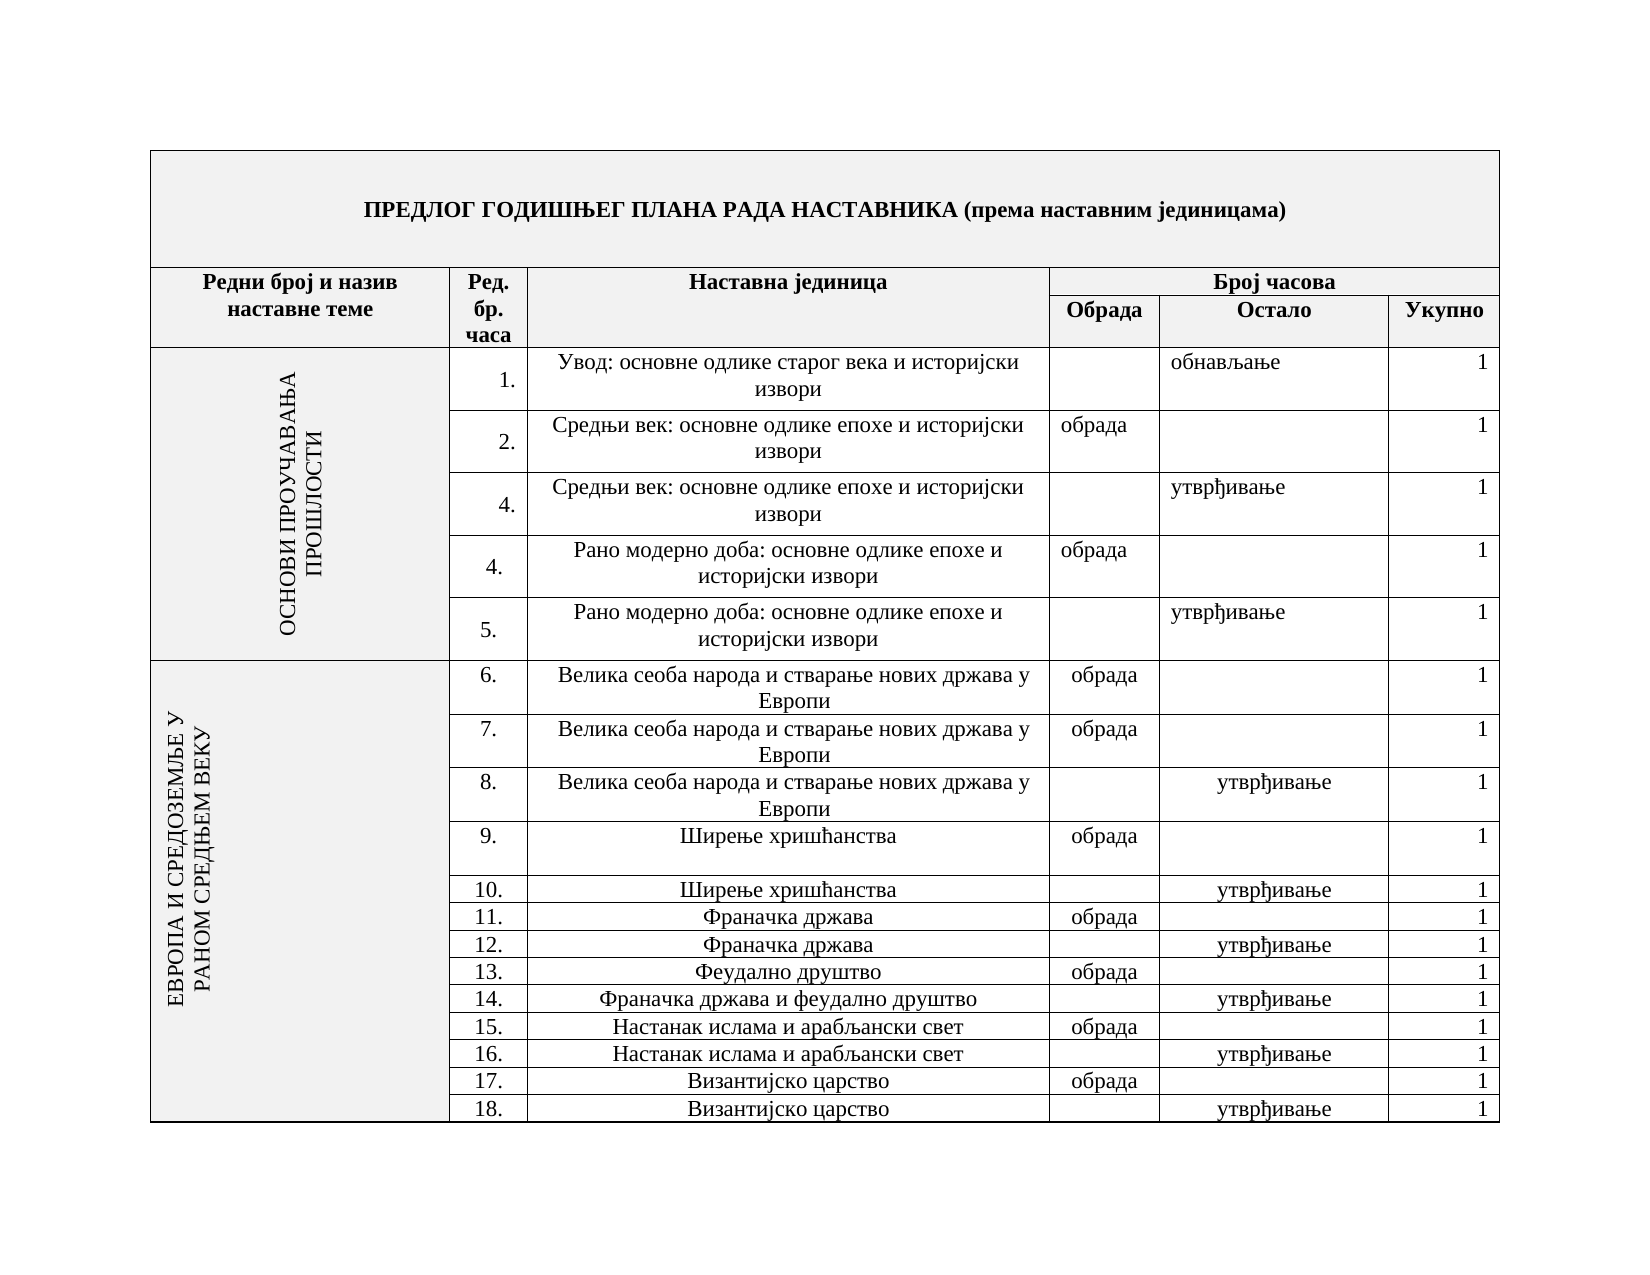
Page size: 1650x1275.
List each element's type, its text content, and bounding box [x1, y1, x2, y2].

table_cell 1 [1389, 768, 1499, 821]
table_cell 1 [1389, 661, 1499, 713]
table_cell 10. [450, 876, 527, 902]
table_cell обрада [1050, 1013, 1159, 1039]
table_cell [1050, 985, 1159, 1012]
table_cell Увод: основне одлике старог века и историјски извори [528, 348, 1049, 410]
table_cell ОСНОВИ ПРОУЧАВАЊА ПРОШЛОСТИ [151, 348, 449, 660]
table_cell обрада [1050, 958, 1159, 984]
table_cell Ширење хришћанства [528, 822, 1049, 875]
table_cell утврђивање [1160, 768, 1388, 821]
table_cell [1050, 876, 1159, 902]
table_cell 1 [1389, 958, 1499, 984]
table_cell [1160, 715, 1388, 767]
table_cell [1160, 536, 1388, 597]
table_cell 4. [450, 536, 527, 597]
table_cell Феудално друштво [528, 958, 1049, 984]
table_cell Ред. бр. часа [450, 268, 527, 347]
table_cell Ширење хришћанства [528, 876, 1049, 902]
table_cell 1 [1389, 1040, 1499, 1067]
table_cell [450, 411, 527, 472]
table_cell Редни број и назив наставне теме [151, 268, 449, 347]
table_cell ЕВРОПА И СРЕДОЗЕМЉЕ У РАНОМ СРЕДЊЕМ ВЕКУ [151, 661, 449, 1121]
table_cell 1 [1389, 348, 1499, 410]
table_cell Наставна јединица [528, 268, 1049, 347]
table_cell 1 [1389, 598, 1499, 660]
table_cell 18. [450, 1095, 527, 1121]
table_header ПРЕДЛОГ ГОДИШЊЕГ ПЛАНА РАДА НАСТАВНИКА (према наставним јединицама) [151, 151, 1499, 267]
table_cell [1050, 598, 1159, 660]
table_cell [1050, 348, 1159, 410]
table_cell [1050, 1040, 1159, 1067]
table_cell Франачка држава и феудално друштво [528, 985, 1049, 1012]
table_cell [1160, 1068, 1388, 1094]
table_cell обрада [1050, 903, 1159, 929]
table_cell 1 [1389, 822, 1499, 875]
table_cell Настанак ислама и арабљански свет [528, 1013, 1049, 1039]
table_cell [1160, 661, 1388, 713]
table_cell обнављање [1160, 348, 1388, 410]
table_cell [450, 473, 527, 535]
table_cell [1160, 958, 1388, 984]
table_cell 1 [1389, 1095, 1499, 1121]
table_cell утврђивање [1160, 985, 1388, 1012]
table_cell обрада [1050, 536, 1159, 597]
table_cell 1 [1389, 473, 1499, 535]
table_cell Рано модерно доба: основне одлике епохе и историјски извори [528, 536, 1049, 597]
table_cell утврђивање [1160, 1040, 1388, 1067]
table_cell 1 [1389, 931, 1499, 957]
table_cell 16. [450, 1040, 527, 1067]
table_cell Остало [1160, 296, 1388, 347]
table_cell 12. [450, 931, 527, 957]
table_cell 1 [1389, 903, 1499, 929]
table_cell [1050, 1095, 1159, 1121]
table_cell 1 [1389, 411, 1499, 472]
table_cell Рано модерно доба: основне одлике епохе и историјски извори [528, 598, 1049, 660]
table_cell 13. [450, 958, 527, 984]
table_cell 1 [1389, 1068, 1499, 1094]
table_cell Средњи век: основне одлике епохе и историјски извори [528, 473, 1049, 535]
table_cell утврђивање [1160, 931, 1388, 957]
table_cell Настанак ислама и арабљански свет [528, 1040, 1049, 1067]
table_cell обрада [1050, 822, 1159, 875]
table_cell [1160, 1013, 1388, 1039]
table_cell 8. [450, 768, 527, 821]
table_cell 1 [1389, 536, 1499, 597]
table_cell 17. [450, 1068, 527, 1094]
table_cell 14. [450, 985, 527, 1012]
table_cell Франачка држава [528, 903, 1049, 929]
table_cell Византијско царство [528, 1095, 1049, 1121]
table_cell 9. [450, 822, 527, 875]
table_cell 15. [450, 1013, 527, 1039]
table_cell [1050, 931, 1159, 957]
table_cell Средњи век: основне одлике епохе и историјски извори [528, 411, 1049, 472]
table_cell обрада [1050, 1068, 1159, 1094]
table_cell 1 [1389, 876, 1499, 902]
table_cell Франачка држава [528, 931, 1049, 957]
table_cell [1160, 411, 1388, 472]
table_cell Укупно [1389, 296, 1499, 347]
table_cell [1050, 768, 1159, 821]
table_cell 6. [450, 661, 527, 713]
table_cell Обрада [1050, 296, 1159, 347]
table_cell Велика сеоба народа и стварање нових држава у Европи [528, 768, 1049, 821]
table_cell [1050, 473, 1159, 535]
table_cell [1160, 822, 1388, 875]
table_cell 1 [1389, 715, 1499, 767]
table_cell Број часова [1050, 268, 1499, 294]
table_cell Велика сеоба народа и стварање нових држава у Европи [528, 661, 1049, 713]
table_cell [1160, 903, 1388, 929]
table_cell обрада [1050, 411, 1159, 472]
table_cell Византијско царство [528, 1068, 1049, 1094]
table_cell 1 [1389, 1013, 1499, 1039]
table_cell Велика сеоба народа и стварање нових држава у Европи [528, 715, 1049, 767]
table_cell 5. [450, 598, 527, 660]
table_cell 1 [1389, 985, 1499, 1012]
table_cell обрада [1050, 661, 1159, 713]
table_cell утврђивање [1160, 473, 1388, 535]
table_cell утврђивање [1160, 598, 1388, 660]
table_cell утврђивање [1160, 1095, 1388, 1121]
table_cell 11. [450, 903, 527, 929]
table_cell утврђивање [1160, 876, 1388, 902]
table_cell 7. [450, 715, 527, 767]
table_cell 1. [450, 348, 527, 410]
table_cell обрада [1050, 715, 1159, 767]
